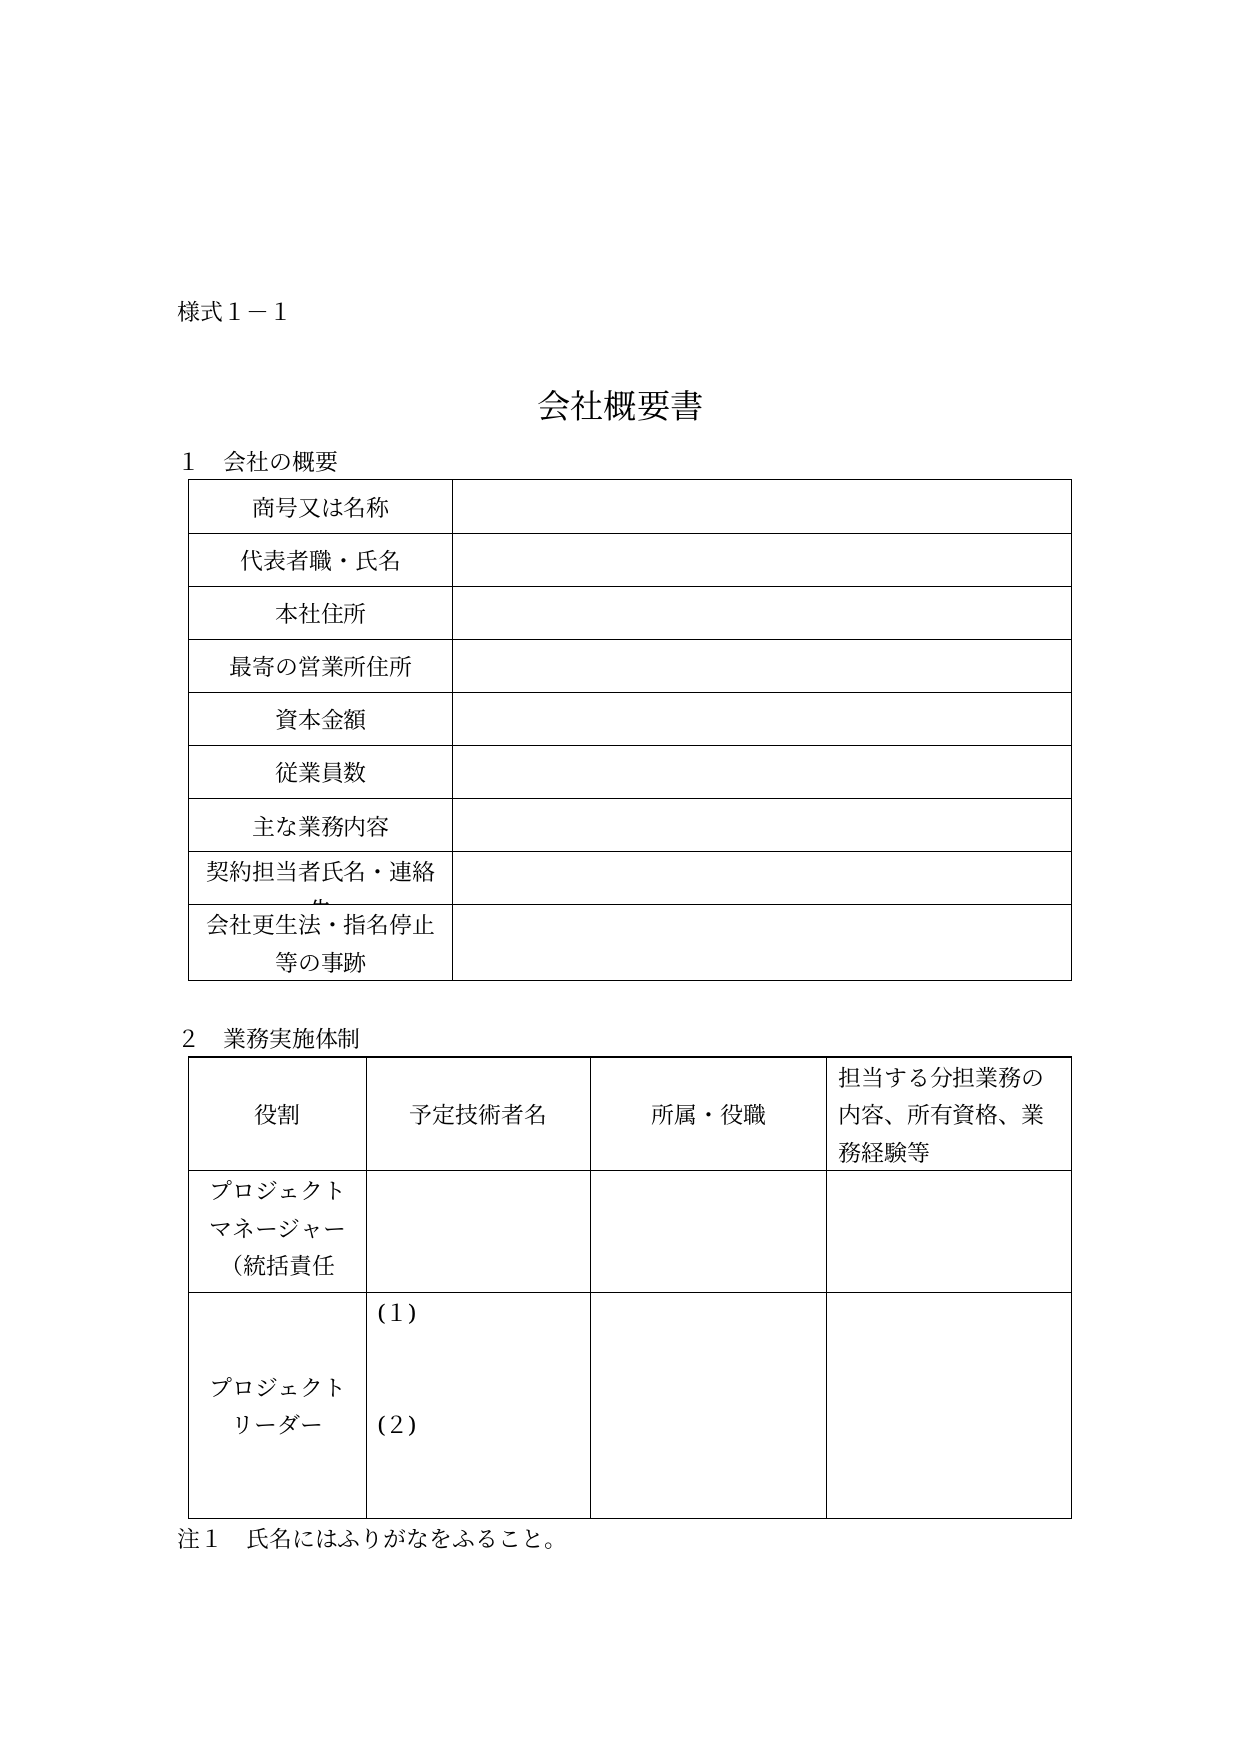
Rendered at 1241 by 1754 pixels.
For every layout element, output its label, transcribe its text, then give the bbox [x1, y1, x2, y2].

table_cell [453, 587, 1071, 639]
table_cell [453, 746, 1071, 798]
table_cell [591, 1171, 826, 1292]
table_cell [591, 1293, 826, 1518]
table_cell 代表者職・氏名 [189, 534, 452, 586]
table_cell 最寄の営業所住所 [189, 640, 452, 692]
table_header 予定技術者名 [367, 1058, 590, 1170]
table_cell [453, 852, 1071, 904]
table_cell プロジェクト マネージャー （統括責任者） [189, 1171, 366, 1292]
table_header 商号又は名称 [189, 480, 452, 532]
table_cell [453, 799, 1071, 851]
text ２ 業務実施体制 [177, 1019, 1063, 1056]
table_cell [453, 640, 1071, 692]
table_header 所属・役職 [591, 1058, 826, 1170]
table_cell 会社更生法・指名停止等の事跡 [189, 905, 452, 980]
table_cell [453, 905, 1071, 980]
table_header [453, 480, 1071, 532]
table_cell 主な業務内容 [189, 799, 452, 851]
table_cell (１) (２) [367, 1293, 590, 1518]
table_cell [453, 534, 1071, 586]
text 様式１－１ [177, 292, 1063, 329]
table_cell プロジェクト リーダー [189, 1293, 366, 1518]
table_cell 従業員数 [189, 746, 452, 798]
text 注１ 氏名にはふりがなをふること。 [177, 1519, 1063, 1556]
table_header 役割 [189, 1058, 366, 1170]
table_cell 本社住所 [189, 587, 452, 639]
table_cell [827, 1293, 1071, 1518]
table_cell [453, 693, 1071, 745]
text 会社概要書 [177, 367, 1063, 442]
table_cell [827, 1171, 1071, 1292]
table_cell [367, 1171, 590, 1292]
table_header 担当する分担業務の内容、所有資格、業務経験等 [827, 1058, 1071, 1170]
text １ 会社の概要 [177, 442, 1063, 479]
table_cell 資本金額 [189, 693, 452, 745]
table_cell 契約担当者氏名・連絡先 [189, 852, 452, 904]
